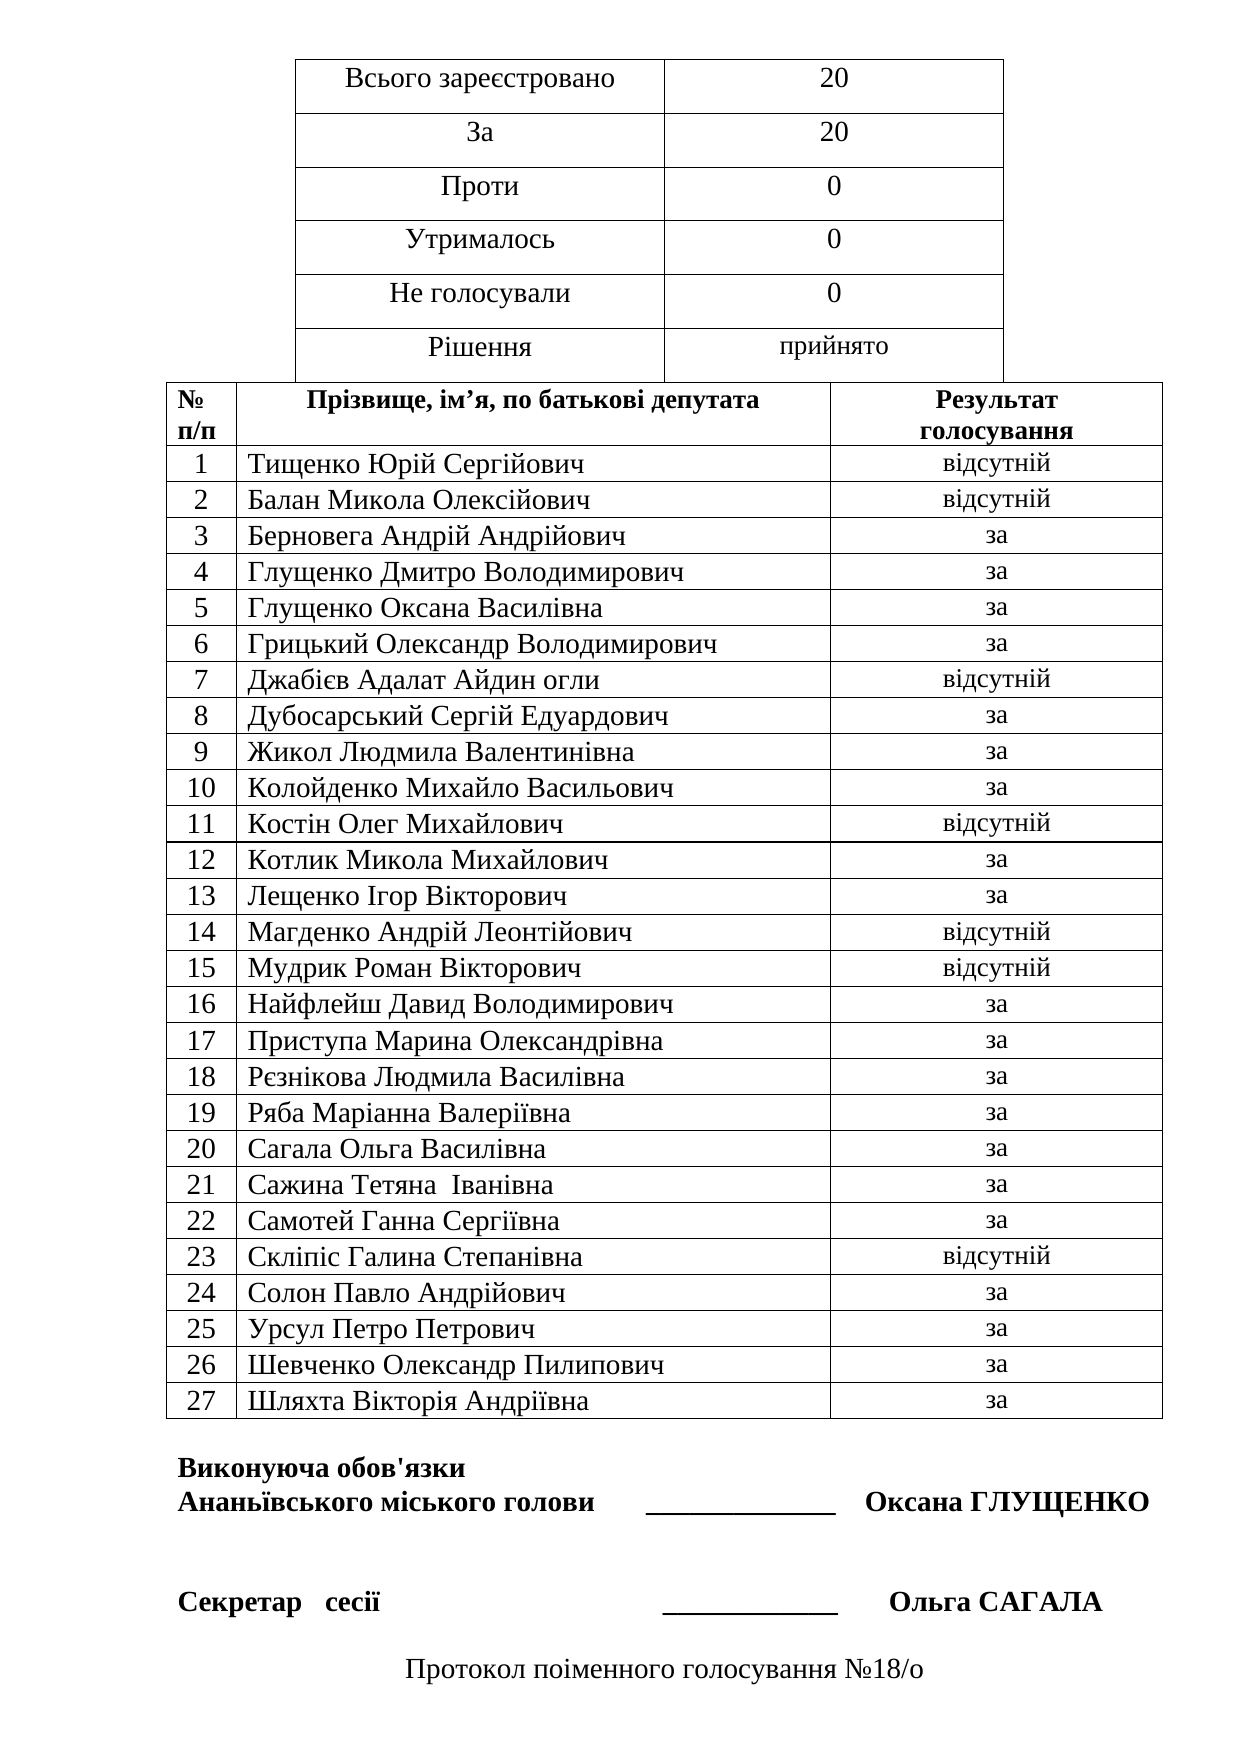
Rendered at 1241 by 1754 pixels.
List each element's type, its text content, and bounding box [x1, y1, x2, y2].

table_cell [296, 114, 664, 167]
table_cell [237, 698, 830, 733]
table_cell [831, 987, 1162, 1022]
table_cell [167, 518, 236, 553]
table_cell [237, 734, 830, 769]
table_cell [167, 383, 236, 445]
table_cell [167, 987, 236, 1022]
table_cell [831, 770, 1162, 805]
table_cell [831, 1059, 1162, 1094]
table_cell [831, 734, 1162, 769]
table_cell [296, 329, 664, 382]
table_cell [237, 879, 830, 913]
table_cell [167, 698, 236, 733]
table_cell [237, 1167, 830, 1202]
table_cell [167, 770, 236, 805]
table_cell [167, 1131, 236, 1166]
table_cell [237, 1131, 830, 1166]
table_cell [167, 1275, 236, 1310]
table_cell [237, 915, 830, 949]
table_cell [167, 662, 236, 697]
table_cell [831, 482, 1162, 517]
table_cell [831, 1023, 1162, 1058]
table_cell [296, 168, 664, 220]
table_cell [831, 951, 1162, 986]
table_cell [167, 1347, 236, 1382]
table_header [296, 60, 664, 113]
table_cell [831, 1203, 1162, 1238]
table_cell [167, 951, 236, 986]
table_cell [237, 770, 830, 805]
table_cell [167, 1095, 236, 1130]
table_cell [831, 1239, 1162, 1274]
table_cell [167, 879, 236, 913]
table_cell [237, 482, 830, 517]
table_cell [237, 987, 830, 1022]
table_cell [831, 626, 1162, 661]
text Протокол поіменного голосування №18/о [177, 1652, 1152, 1685]
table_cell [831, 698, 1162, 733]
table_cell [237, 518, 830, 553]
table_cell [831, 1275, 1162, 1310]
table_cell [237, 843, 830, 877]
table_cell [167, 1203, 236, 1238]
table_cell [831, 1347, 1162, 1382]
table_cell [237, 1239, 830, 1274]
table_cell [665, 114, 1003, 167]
text Секретар сесії ____________ Ольга САГАЛА [177, 1584, 1152, 1618]
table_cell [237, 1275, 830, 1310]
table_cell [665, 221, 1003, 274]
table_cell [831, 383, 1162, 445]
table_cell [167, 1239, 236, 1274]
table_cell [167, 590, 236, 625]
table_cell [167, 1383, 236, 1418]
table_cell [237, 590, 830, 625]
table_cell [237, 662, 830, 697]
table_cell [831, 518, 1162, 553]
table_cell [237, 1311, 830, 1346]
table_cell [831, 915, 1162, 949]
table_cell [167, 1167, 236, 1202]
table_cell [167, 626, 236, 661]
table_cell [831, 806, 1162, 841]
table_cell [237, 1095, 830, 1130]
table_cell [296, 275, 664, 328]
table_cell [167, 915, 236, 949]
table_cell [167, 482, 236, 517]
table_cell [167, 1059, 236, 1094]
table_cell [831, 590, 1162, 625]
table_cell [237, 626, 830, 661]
text Ананьївського міського голови _____________ Оксана ГЛУЩЕНКО [177, 1484, 1152, 1517]
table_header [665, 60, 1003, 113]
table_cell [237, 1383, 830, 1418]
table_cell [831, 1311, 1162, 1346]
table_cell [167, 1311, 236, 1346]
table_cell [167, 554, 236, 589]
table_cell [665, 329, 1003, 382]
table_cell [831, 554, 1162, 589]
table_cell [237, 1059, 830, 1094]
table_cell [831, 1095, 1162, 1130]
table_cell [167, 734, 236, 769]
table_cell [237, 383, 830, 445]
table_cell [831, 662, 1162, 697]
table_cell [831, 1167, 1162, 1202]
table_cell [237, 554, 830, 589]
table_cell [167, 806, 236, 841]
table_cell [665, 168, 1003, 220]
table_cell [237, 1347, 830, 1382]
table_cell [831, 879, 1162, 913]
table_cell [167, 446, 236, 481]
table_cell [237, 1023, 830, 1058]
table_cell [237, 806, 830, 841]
text Виконуюча обов'язки [177, 1450, 1152, 1484]
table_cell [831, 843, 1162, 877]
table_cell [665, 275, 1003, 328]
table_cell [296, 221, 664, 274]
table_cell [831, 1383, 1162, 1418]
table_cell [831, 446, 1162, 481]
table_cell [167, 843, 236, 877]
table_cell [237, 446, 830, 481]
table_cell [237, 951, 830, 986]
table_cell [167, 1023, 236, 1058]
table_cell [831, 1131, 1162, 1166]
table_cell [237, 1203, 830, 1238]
